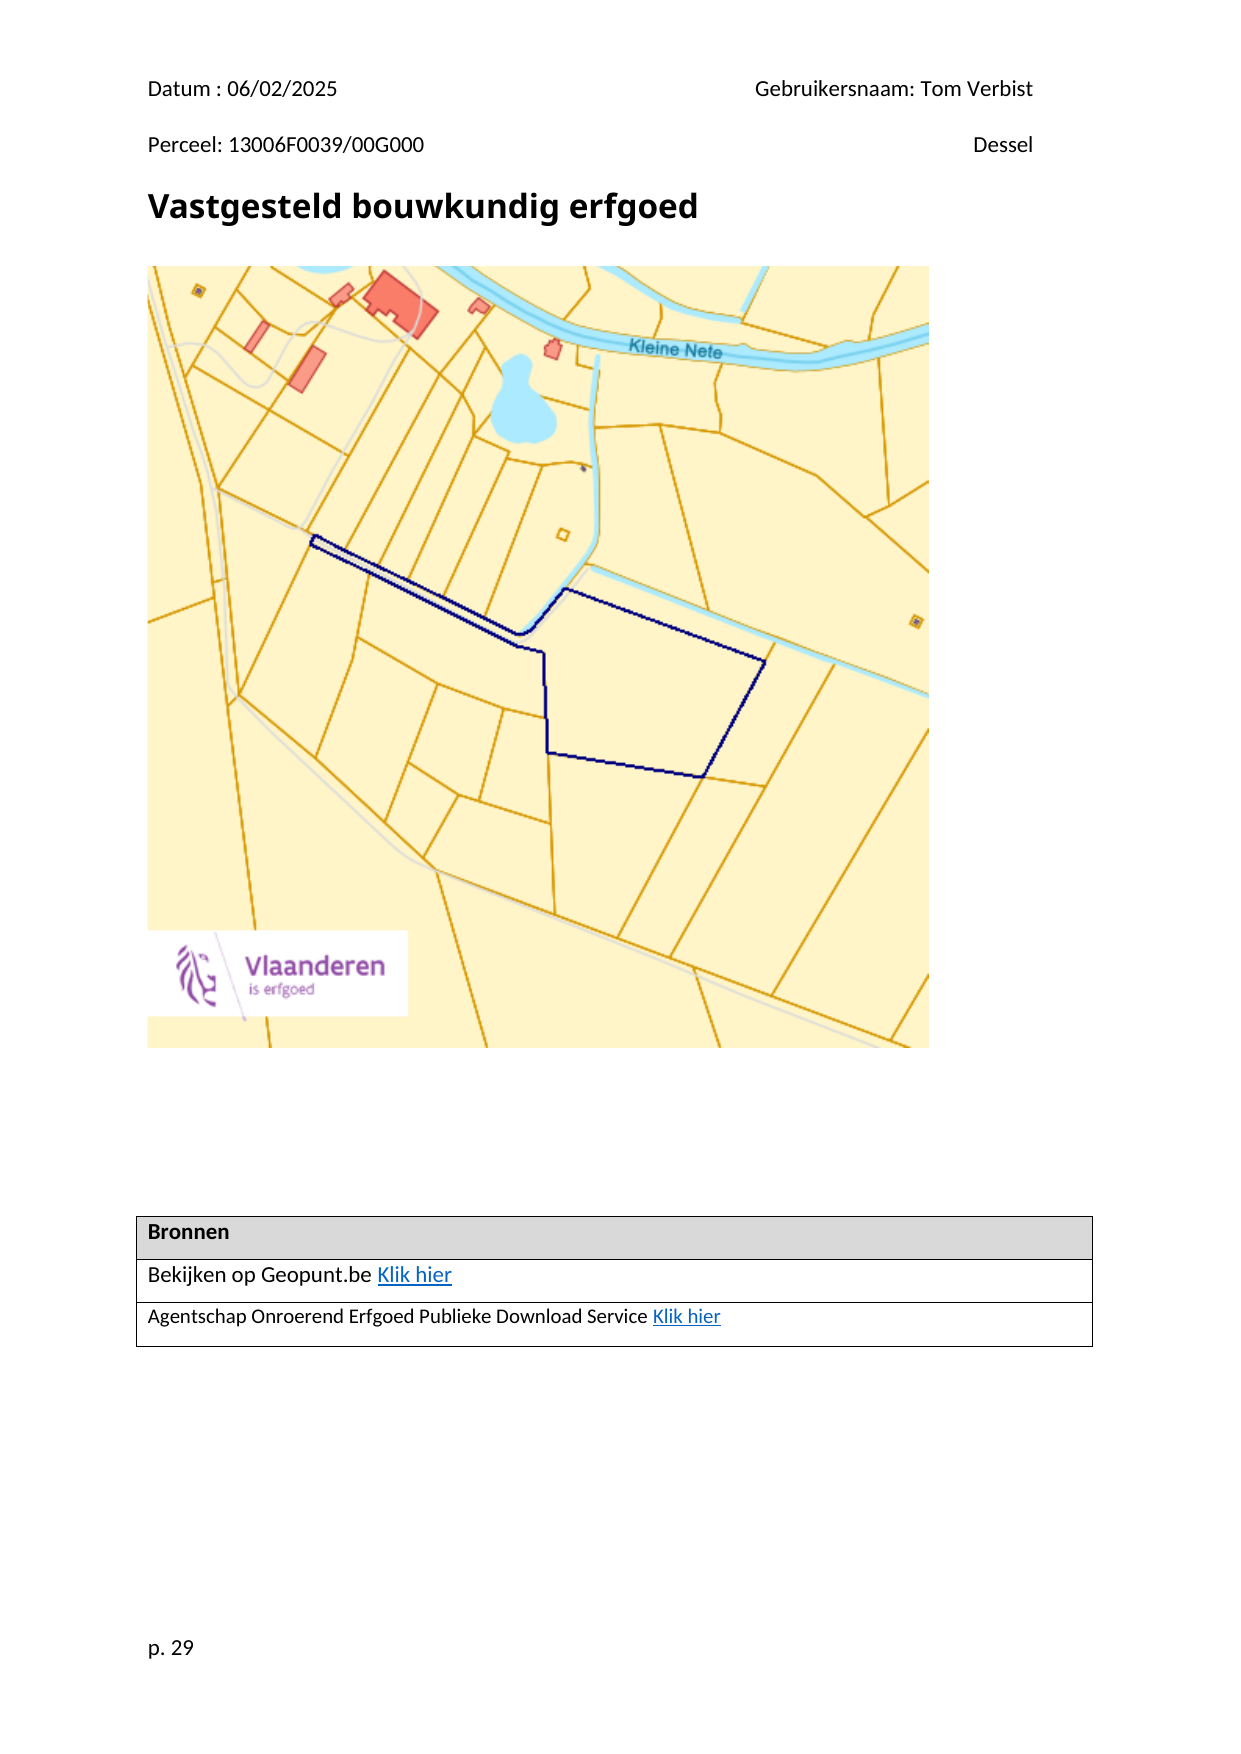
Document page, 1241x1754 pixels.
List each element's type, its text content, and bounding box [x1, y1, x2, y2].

table_cell Agentschap Onroerend Erfgoed Publieke Download Service Klik hier [137, 1303, 1092, 1346]
picture [147, 266, 929, 1048]
table_cell Bekijken op Geopunt.be Klik hier [137, 1260, 1092, 1302]
subtitle Vastgesteld bouwkundig erfgoed [148, 183, 1093, 228]
table_header Bronnen [137, 1217, 1092, 1259]
